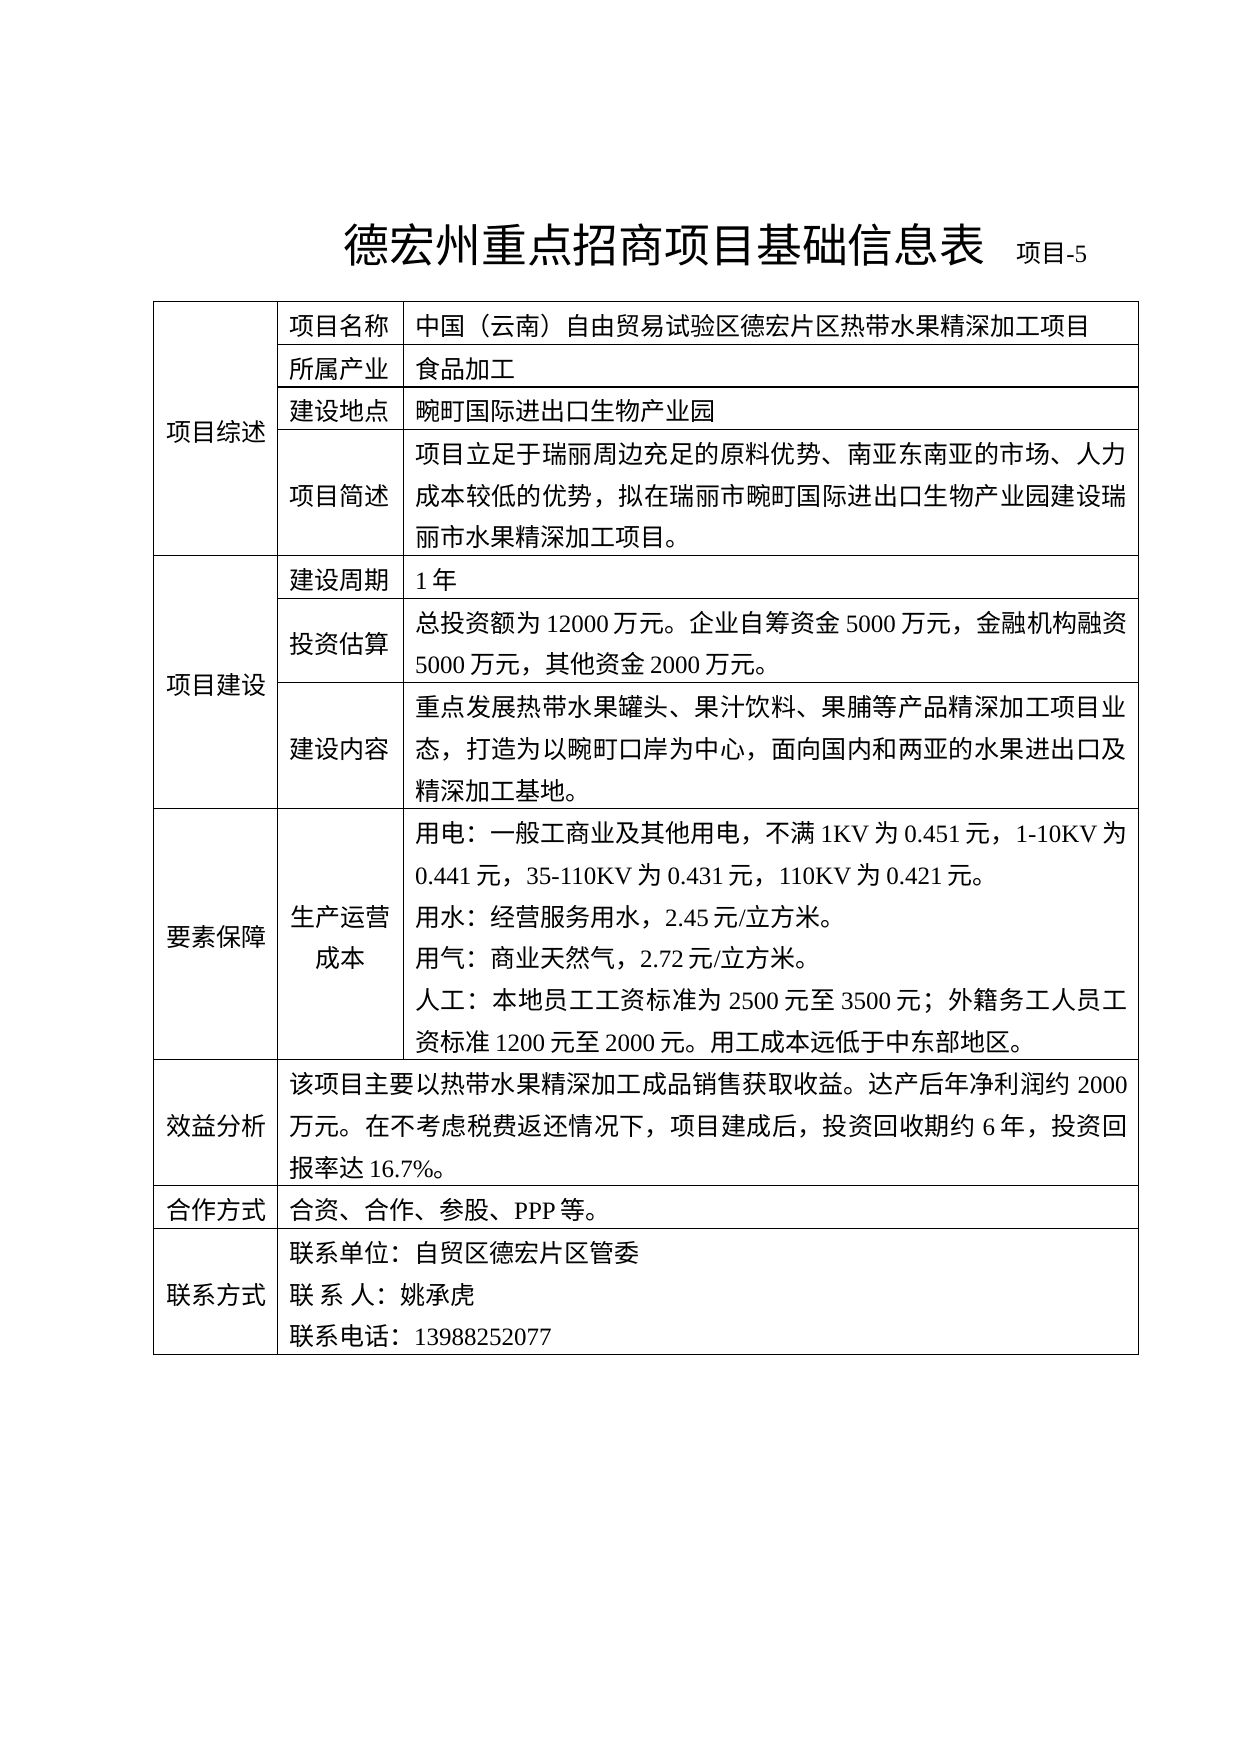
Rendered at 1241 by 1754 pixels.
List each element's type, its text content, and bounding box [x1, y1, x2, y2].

table_cell 项目建设 [154, 556, 277, 808]
table_cell 要素保障 [154, 809, 277, 1059]
text 德宏州重点招商项目基础信息表 项目-5 [165, 197, 1087, 288]
table_cell 效益分析 [154, 1060, 277, 1185]
table_cell 合作方式 [154, 1186, 277, 1228]
table_cell 项目简述 [278, 430, 403, 555]
table_cell 所属产业 [278, 345, 403, 386]
table_cell 项目立足于瑞丽周边充足的原料优势、南亚东南亚的市场、人力成本较低的优势，拟在瑞丽市畹町国际进出口生物产业园建设瑞丽市水果精深加工项目。 [404, 430, 1138, 555]
table_cell 建设内容 [278, 683, 403, 808]
table_cell 该项目主要以热带水果精深加工成品销售获取收益。达产后年净利润约2000万元。在不考虑税费返还情况下，项目建成后，投资回收期约6年，投资回报率达16.7%。 [278, 1060, 1138, 1185]
table_cell 生产运营成本 [278, 809, 403, 1059]
table_cell 用电：一般工商业及其他用电，不满1KV为0.451元，1-10KV为0.441元，35-110KV为0.431元，110KV为0.421元。 用水：经营服务用水，2.45元/立方米。 用气：商业天然气，2.72元/立方米。 人工：本地员工工资标准为2500元至3500元；外籍务工人员工资标准1200元至2000元。用工成本远低于中东部地区。 [404, 809, 1138, 1059]
table_cell 总投资额为12000万元。企业自筹资金5000万元，金融机构融资5000万元，其他资金2000万元。 [404, 599, 1138, 682]
table_cell 建设周期 [278, 556, 403, 598]
table_header 项目综述 [154, 302, 277, 555]
table_cell 1年 [404, 556, 1138, 598]
table_cell 联系单位：自贸区德宏片区管委 联 系 人：姚承虎 联系电话：13988252077 [278, 1229, 1138, 1354]
table_cell 畹町国际进出口生物产业园 [404, 388, 1138, 429]
table_cell 联系方式 [154, 1229, 277, 1354]
table_header 项目名称 [278, 302, 403, 344]
table_cell 投资估算 [278, 599, 403, 682]
table_cell 食品加工 [404, 345, 1138, 386]
table_header 中国（云南）自由贸易试验区德宏片区热带水果精深加工项目 [404, 302, 1138, 344]
table_cell 合资、合作、参股、PPP等。 [278, 1186, 1138, 1228]
table_cell 建设地点 [278, 388, 403, 429]
table_cell 重点发展热带水果罐头、果汁饮料、果脯等产品精深加工项目业态，打造为以畹町口岸为中心，面向国内和两亚的水果进出口及精深加工基地。 [404, 683, 1138, 808]
